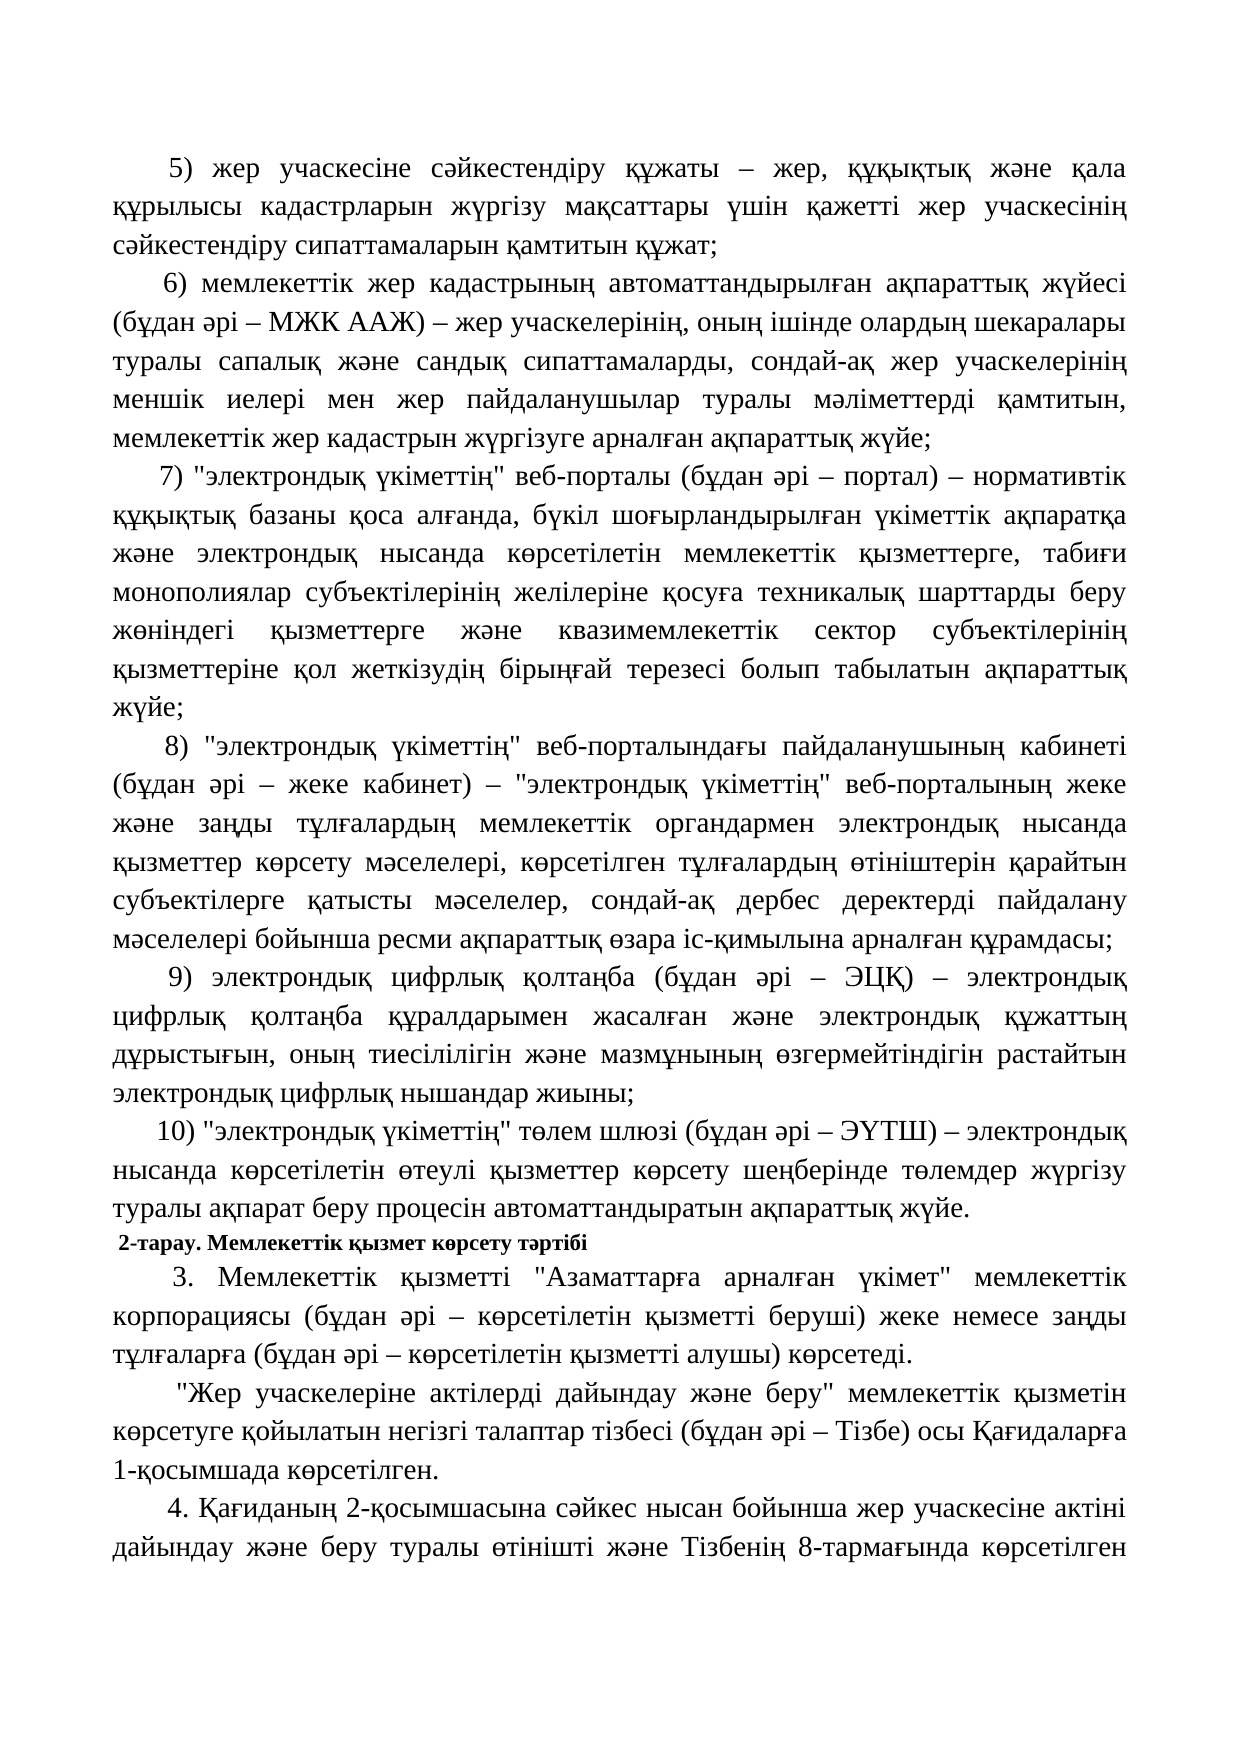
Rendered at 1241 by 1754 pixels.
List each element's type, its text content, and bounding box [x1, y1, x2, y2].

text 10) "электрондық үкіметтің" төлем шлюзі (бұдан әрі – ЭҮТШ) – электрондық нысанда көрсетілетін өтеулі қызметтер көрсету шеңберінде төлемдер жүргізу туралы ақпарат беру процесін автоматтандыратын ақпараттық жүйе. [112, 1113, 1128, 1224]
text 8) "электрондық үкіметтің" веб-порталындағы пайдаланушының кабинеті (бұдан әрі – жеке кабинет) – "электрондық үкіметтің" веб-порталының жеке және заңды тұлғалардың мемлекеттік органдармен электрондық нысанда қызметтер көрсету мәселелері, көрсетілген тұлғалардың өтініштерін қарайтын субъектілерге қатысты мәселелер, сондай-ақ дербес деректерді пайдалану мәселелері бойынша ресми ақпараттық өзара іс-қимылына арналған құрамдасы; [112, 728, 1128, 954]
text 2-тарау. Мемлекеттік қызмет көрсету тәртібі [112, 1229, 1128, 1256]
text 5) жер учаскесіне сәйкестендіру құжаты – жер, құқықтық және қала құрылысы кадастрларын жүргізу мақсаттары үшін қажетті жер учаскесінің сәйкестендіру сипаттамаларын қамтитын құжат; [112, 150, 1128, 261]
text "Жер учаскелеріне актiлердi дайындау және беру" мемлекеттiк қызметін көрсетуге қойылатын негiзгi талаптар тізбесі (бұдан әрі – Тізбе) осы Қағидаларға 1-қосымшада көрсетілген. [112, 1375, 1128, 1486]
text 3. Мемлекеттік қызметті "Азаматтарға арналған үкімет" мемлекеттік корпорациясы (бұдан әрі – көрсетілетін қызметті беруші) жеке немесе заңды тұлғаларға (бұдан әрі – көрсетілетін қызметті алушы) көрсетеді. [112, 1259, 1128, 1370]
text 7) "электрондық үкіметтің" веб-порталы (бұдан әрі – портал) – нормативтік құқықтық базаны қоса алғанда, бүкіл шоғырландырылған үкіметтік ақпаратқа және электрондық нысанда көрсетілетін мемлекеттік қызметтерге, табиғи монополиялар субъектілерінің желілеріне қосуға техникалық шарттарды беру жөніндегі қызметтерге және квазимемлекеттік сектор субъектілерінің қызметтеріне қол жеткізудің бірыңғай терезесі болып табылатын ақпараттық жүйе; [112, 458, 1128, 723]
text 9) электрондық цифрлық қолтаңба (бұдан әрі – ЭЦҚ) – электрондық цифрлық қолтаңба құралдарымен жасалған және электрондық құжаттың дұрыстығын, оның тиесілілігін және мазмұнының өзгермейтіндігін растайтын электрондық цифрлық нышандар жиыны; [112, 959, 1128, 1108]
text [112, 1491, 1128, 1563]
text 6) мемлекеттік жер кадастрының автоматтандырылған ақпараттық жүйесі (бұдан әрі – МЖК ААЖ) – жер учаскелерінің, оның ішінде олардың шекаралары туралы сапалық және сандық сипаттамаларды, сондай-ақ жер учаскелерінің меншік иелері мен жер пайдаланушылар туралы мәліметтерді қамтитын, мемлекеттік жер кадастрын жүргізуге арналған ақпараттық жүйе; [112, 266, 1128, 453]
